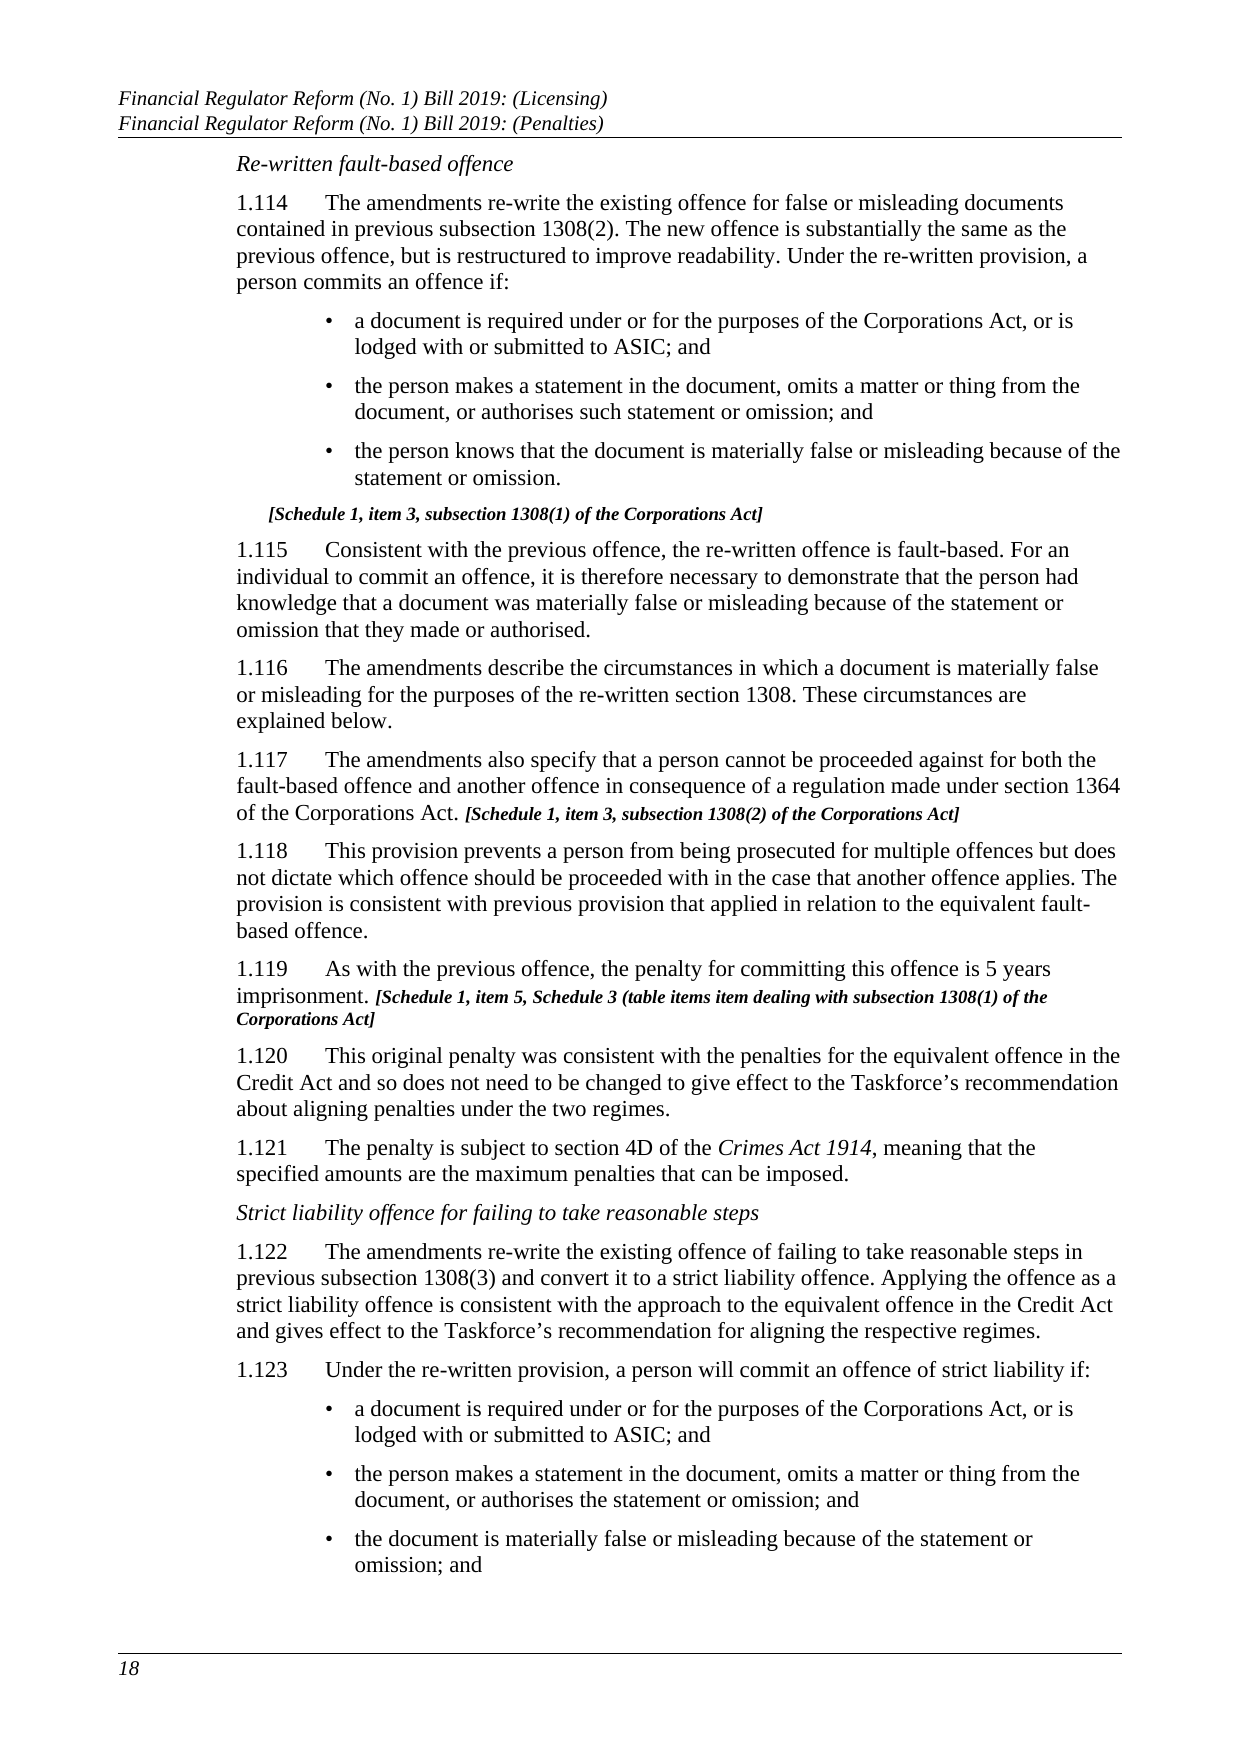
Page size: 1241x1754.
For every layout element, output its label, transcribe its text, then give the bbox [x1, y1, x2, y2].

text This original penalty was consistent with the penalties for the equivalent offence in the Credit Act and so does not need to be changed to give effect to the Taskforce’s recommendation about aligning penalties under the two regimes. [236, 1042, 1122, 1121]
text The amendments re-write the existing offence of failing to take reasonable steps in previous subsection 1308(3) and convert it to a strict liability offence. Applying the offence as a strict liability offence is consistent with the approach to the equivalent offence in the Credit Act and gives effect to the Taskforce’s recommendation for aligning the respective regimes. [236, 1238, 1122, 1343]
list [Schedule 1, item 3, subsection 1308(1) of the Corporations Act] [250, 502, 1122, 524]
text The amendments describe the circumstances in which a document is materially false or misleading for the purposes of the re-written section 1308. These circumstances are explained below. [236, 654, 1122, 733]
text the person knows that the document is materially false or misleading because of the statement or omission. [325, 437, 1122, 490]
text The amendments also specify that a person cannot be proceeded against for both the fault-based offence and another offence in consequence of a regulation made under section 1364 of the Corporations Act. [Schedule 1, item 3, subsection 1308(2) of the Corporations Act] [236, 746, 1122, 825]
text the document is materially false or misleading because of the statement or omission; and [325, 1525, 1122, 1578]
text The penalty is subject to section 4D of the Crimes Act 1914, meaning that the specified amounts are the maximum penalties that can be imposed. [236, 1134, 1122, 1187]
subtitle Re-written fault-based offence [236, 150, 1122, 176]
subtitle Strict liability offence for failing to take reasonable steps [236, 1199, 1122, 1225]
text The amendments re-write the existing offence for false or misleading documents contained in previous subsection 1308(2). The new offence is substantially the same as the previous offence, but is restructured to improve readability. Under the re-written provision, a person commits an offence if: [236, 189, 1122, 294]
text This provision prevents a person from being prosecuted for multiple offences but does not dictate which offence should be proceeded with in the case that another offence applies. The provision is consistent with previous provision that applied in relation to the equivalent fault-based offence. [236, 838, 1122, 943]
text As with the previous offence, the penalty for committing this offence is 5 years imprisonment. [Schedule 1, item 5, Schedule 3 (table items item dealing with subsection 1308(1) of the Corporations Act] [236, 956, 1122, 1030]
text the person makes a statement in the document, omits a matter or thing from the document, or authorises such statement or omission; and [325, 372, 1122, 425]
text the person makes a statement in the document, omits a matter or thing from the document, or authorises the statement or omission; and [325, 1460, 1122, 1513]
text Under the re-written provision, a person will commit an offence of strict liability if: [236, 1356, 1122, 1382]
text Consistent with the previous offence, the re-written offence is fault-based. For an individual to commit an offence, it is therefore necessary to demonstrate that the person had knowledge that a document was materially false or misleading because of the statement or omission that they made or authorised. [236, 537, 1122, 642]
text a document is required under or for the purposes of the Corporations Act, or is lodged with or submitted to ASIC; and [325, 1395, 1122, 1447]
text a document is required under or for the purposes of the Corporations Act, or is lodged with or submitted to ASIC; and [325, 307, 1122, 359]
